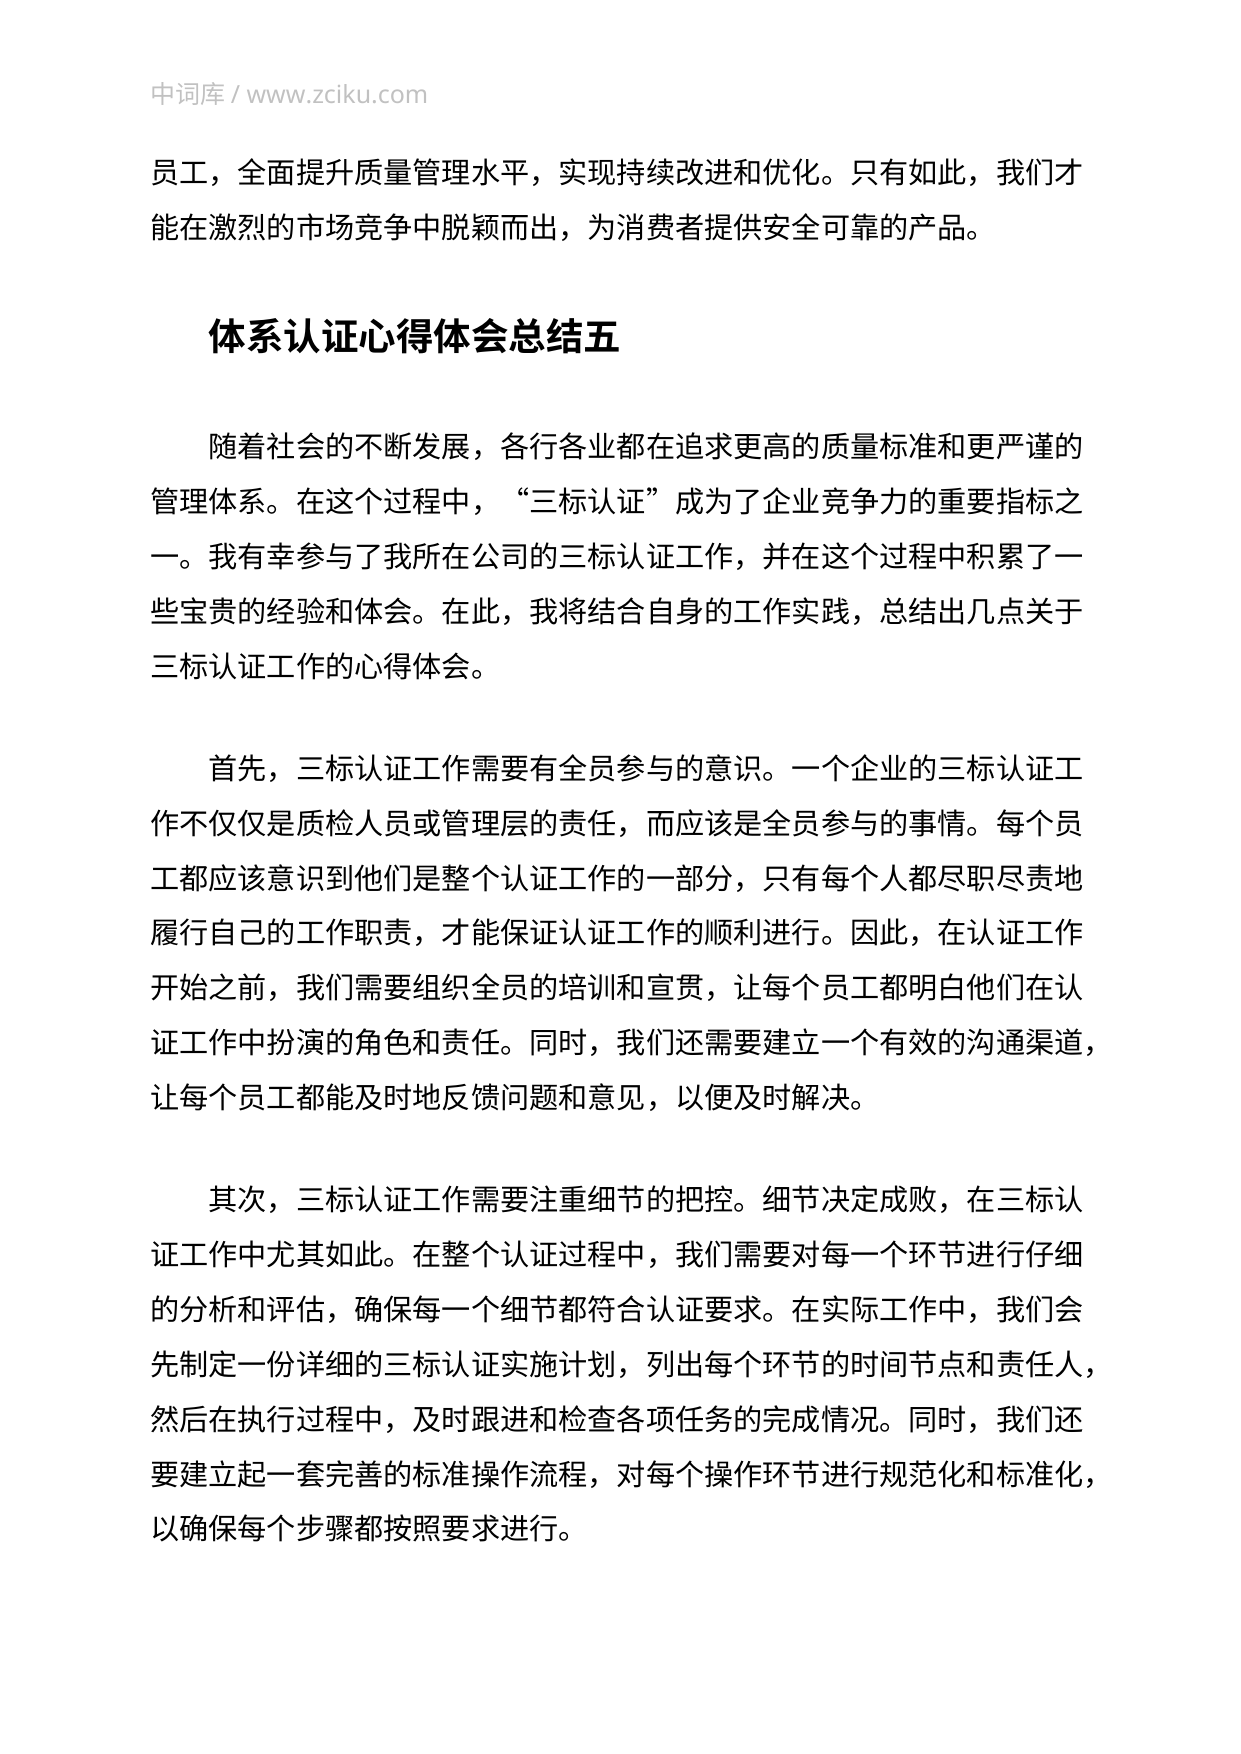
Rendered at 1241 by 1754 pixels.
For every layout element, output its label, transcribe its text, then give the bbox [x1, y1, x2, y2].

text 其次，三标认证工作需要注重细节的把控。细节决定成败，在三标认证工作中尤其如此。在整个认证过程中，我们需要对每一个环节进行仔细的分析和评估，确保每一个细节都符合认证要求。在实际工作中，我们会先制定一份详细的三标认证实施计划，列出每个环节的时间节点和责任人，然后在执行过程中，及时跟进和检查各项任务的完成情况。同时，我们还要建立起一套完善的标准操作流程，对每个操作环节进行规范化和标准化，以确保每个步骤都按照要求进行。 [150, 1177, 1090, 1548]
text 体系认证心得体会总结五 [150, 307, 1090, 361]
text 随着社会的不断发展，各行各业都在追求更高的质量标准和更严谨的管理体系。在这个过程中，“三标认证”成为了企业竞争力的重要指标之一。我有幸参与了我所在公司的三标认证工作，并在这个过程中积累了一些宝贵的经验和体会。在此，我将结合自身的工作实践，总结出几点关于三标认证工作的心得体会。 [150, 424, 1090, 686]
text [150, 150, 1090, 247]
text 首先，三标认证工作需要有全员参与的意识。一个企业的三标认证工作不仅仅是质检人员或管理层的责任，而应该是全员参与的事情。每个员工都应该意识到他们是整个认证工作的一部分，只有每个人都尽职尽责地履行自己的工作职责，才能保证认证工作的顺利进行。因此，在认证工作开始之前，我们需要组织全员的培训和宣贯，让每个员工都明白他们在认证工作中扮演的角色和责任。同时，我们还需要建立一个有效的沟通渠道，让每个员工都能及时地反馈问题和意见，以便及时解决。 [150, 745, 1090, 1117]
